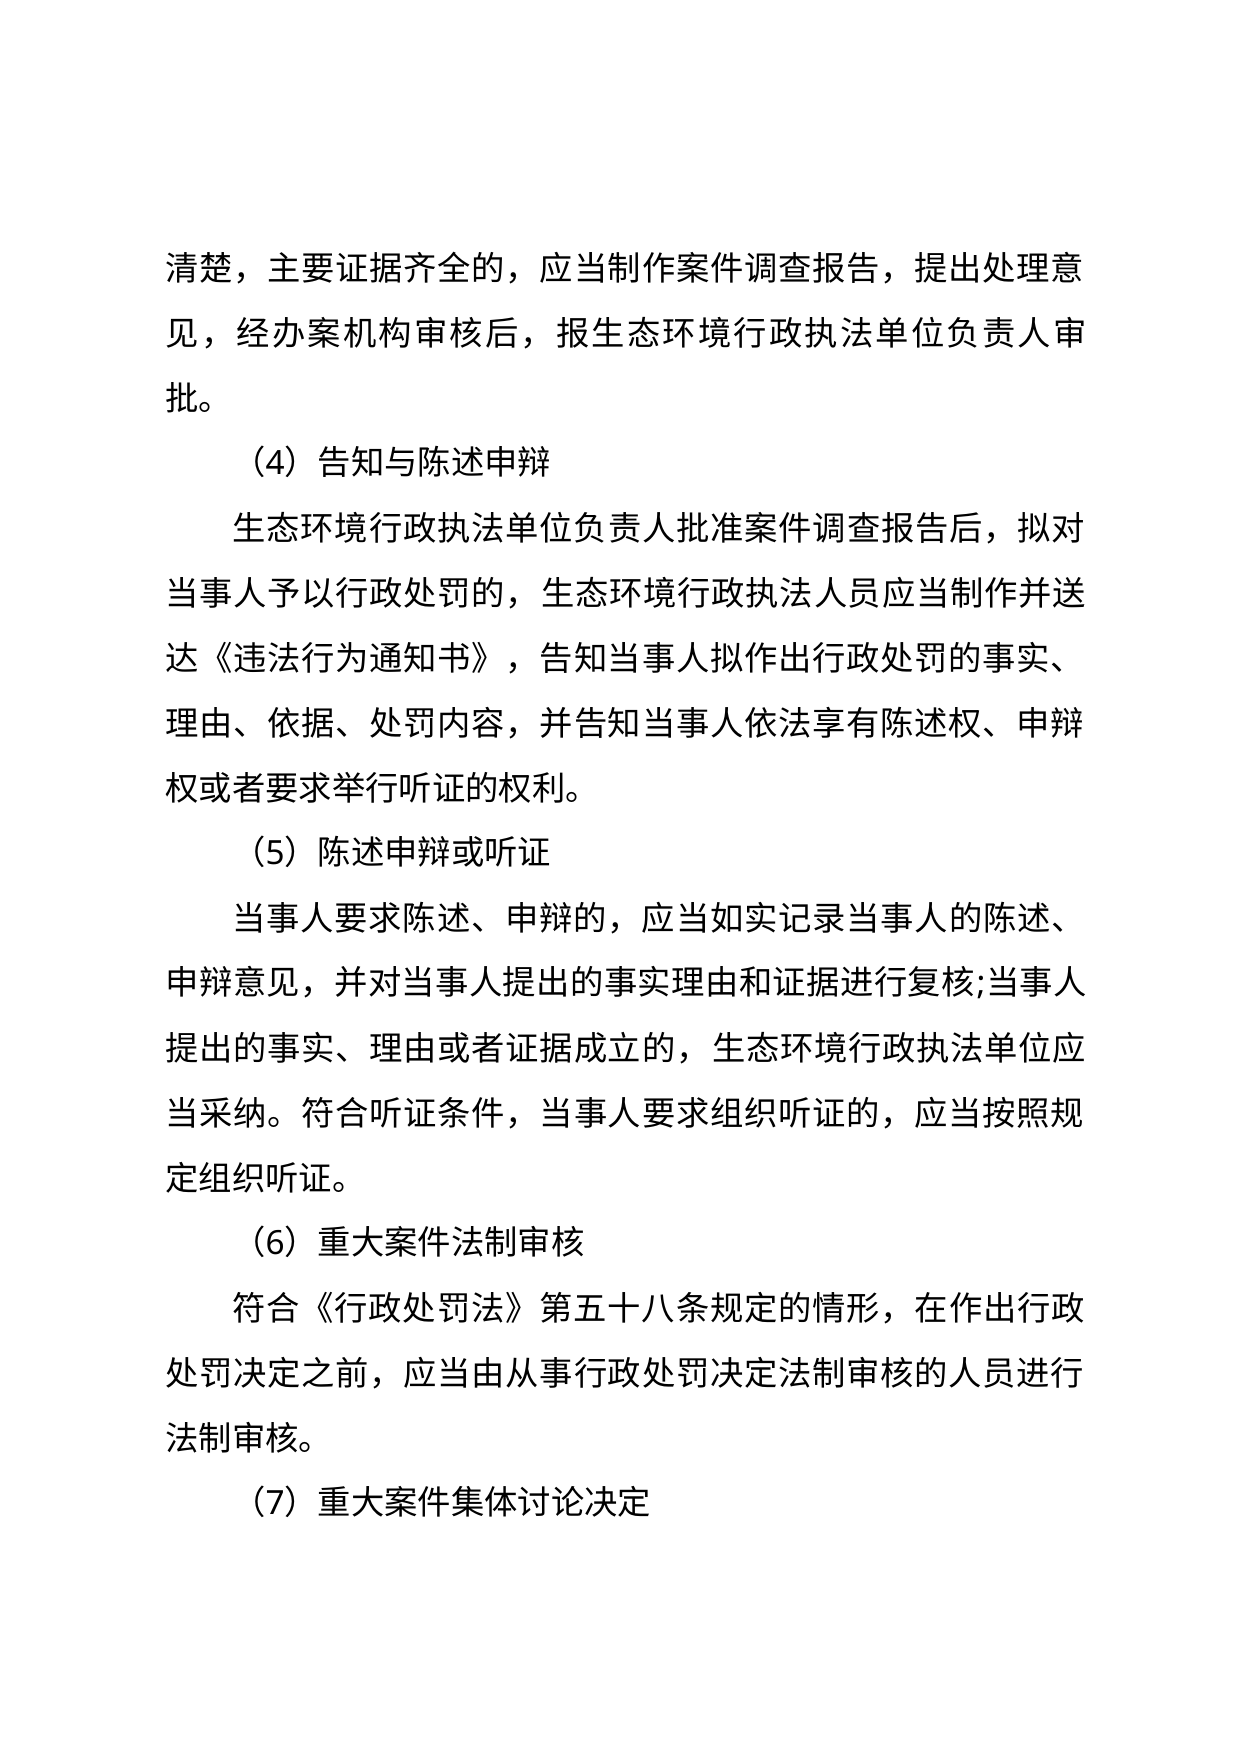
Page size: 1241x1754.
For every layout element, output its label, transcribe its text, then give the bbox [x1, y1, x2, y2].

text （5）陈述申辩或听证 [165, 818, 1087, 883]
text （6）重大案件法制审核 [165, 1208, 1087, 1273]
text （4）告知与陈述申辩 [165, 428, 1087, 493]
text 当事人要求陈述、申辩的，应当如实记录当事人的陈述、申辩意见，并对当事人提出的事实理由和证据进行复核;当事人提出的事实、理由或者证据成立的，生态环境行政执法单位应当采纳。符合听证条件，当事人要求组织听证的，应当按照规定组织听证。 [165, 883, 1087, 1208]
text （7）重大案件集体讨论决定 [165, 1468, 1087, 1533]
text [165, 233, 1087, 428]
text 符合《行政处罚法》第五十八条规定的情形，在作出行政处罚决定之前，应当由从事行政处罚决定法制审核的人员进行法制审核。 [165, 1273, 1087, 1468]
text 生态环境行政执法单位负责人批准案件调查报告后，拟对当事人予以行政处罚的，生态环境行政执法人员应当制作并送达《违法行为通知书》，告知当事人拟作出行政处罚的事实、理由、依据、处罚内容，并告知当事人依法享有陈述权、申辩权或者要求举行听证的权利。 [165, 493, 1087, 818]
